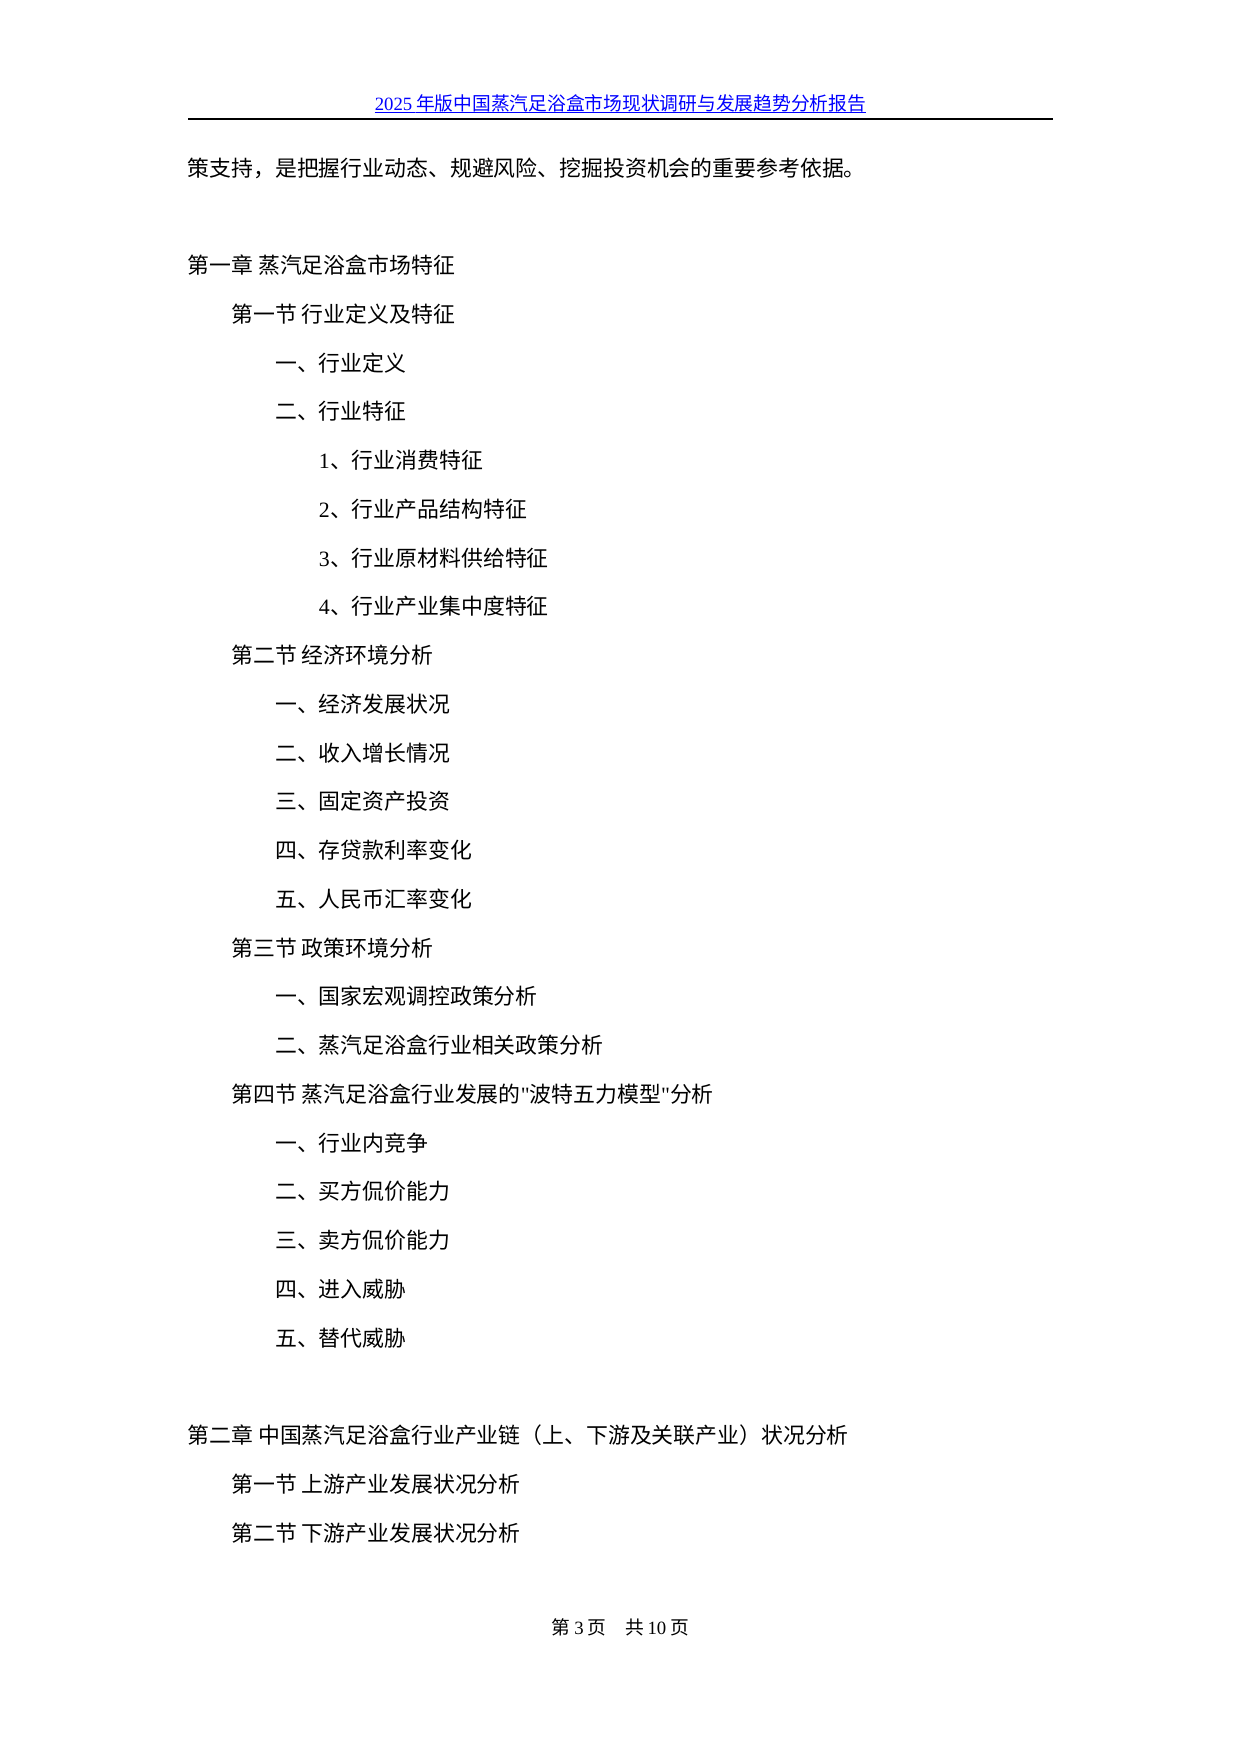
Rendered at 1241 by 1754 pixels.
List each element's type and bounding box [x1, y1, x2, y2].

text [187, 150, 1053, 1548]
